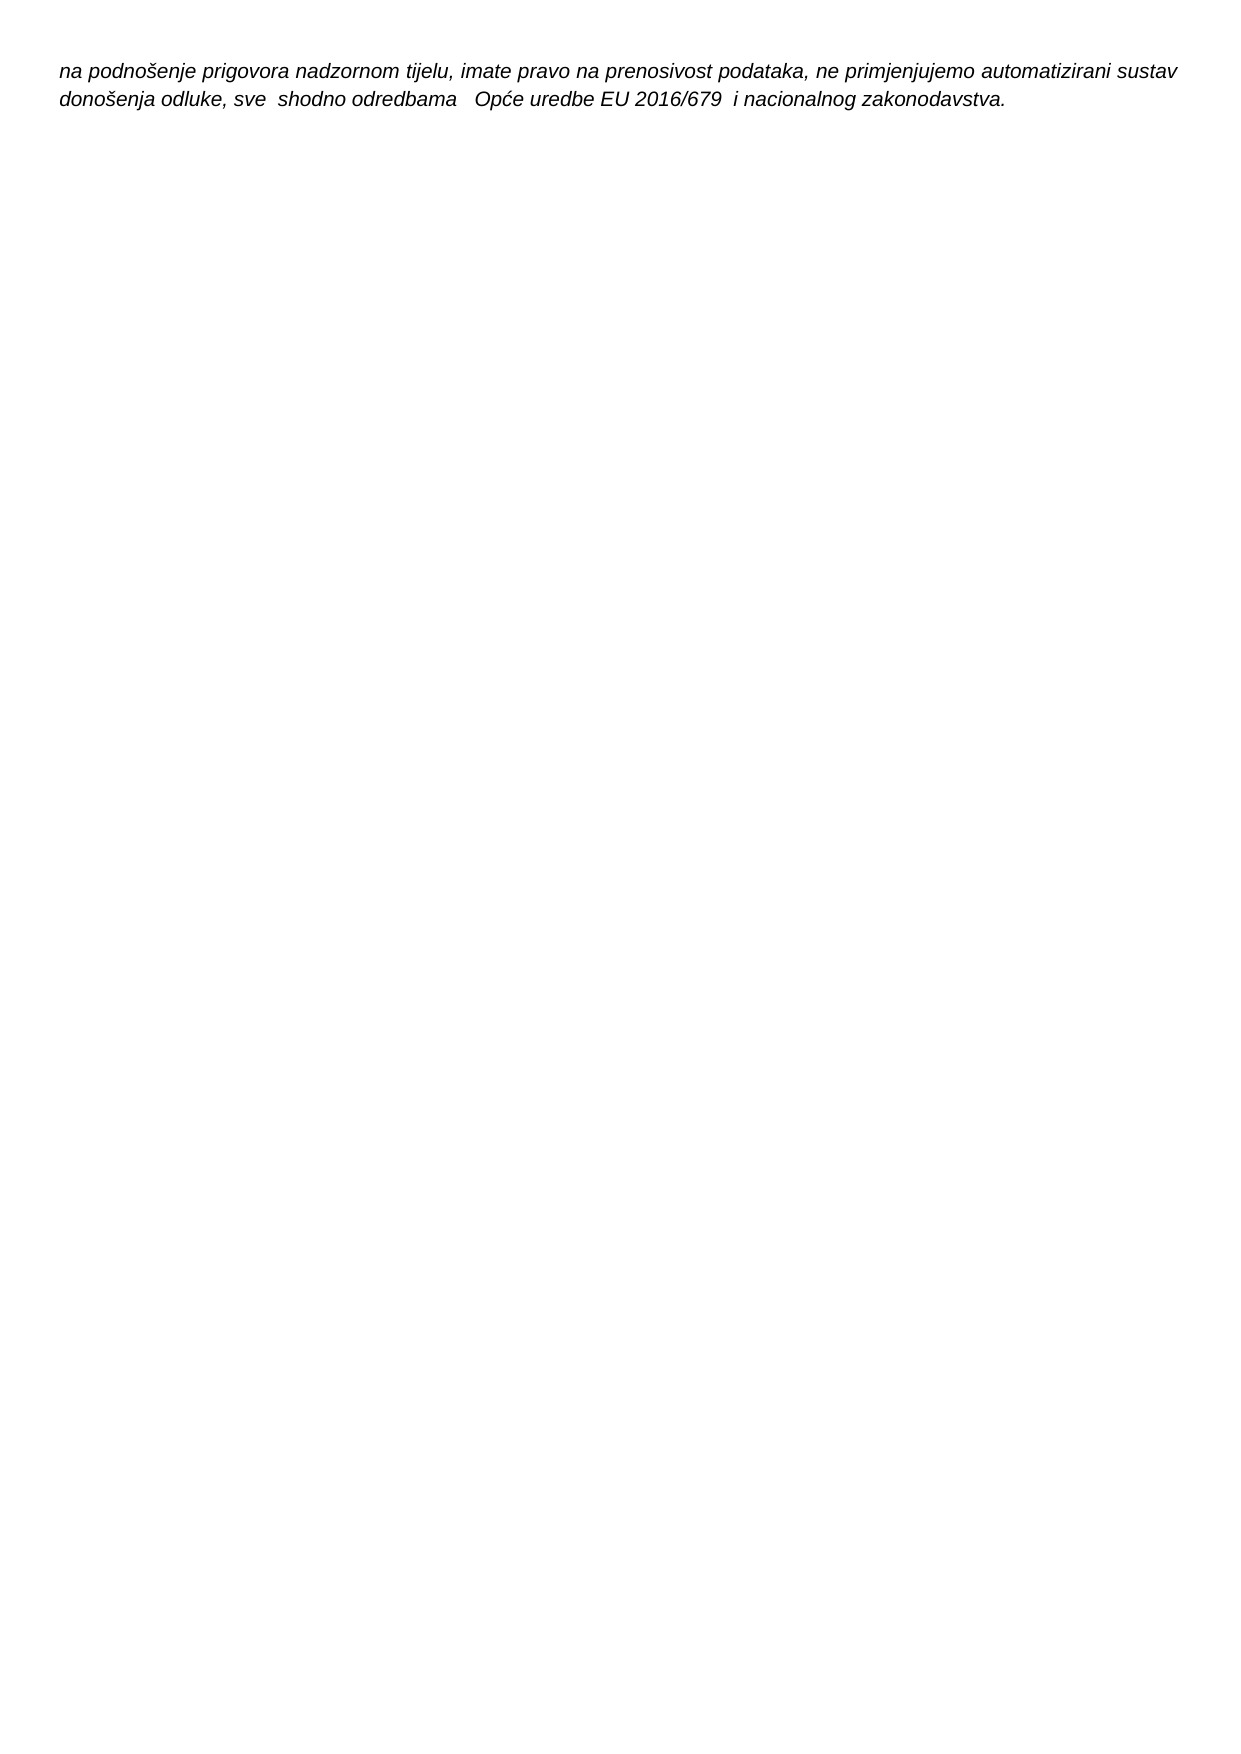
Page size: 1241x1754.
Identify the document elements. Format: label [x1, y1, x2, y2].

text [59, 59, 1181, 111]
